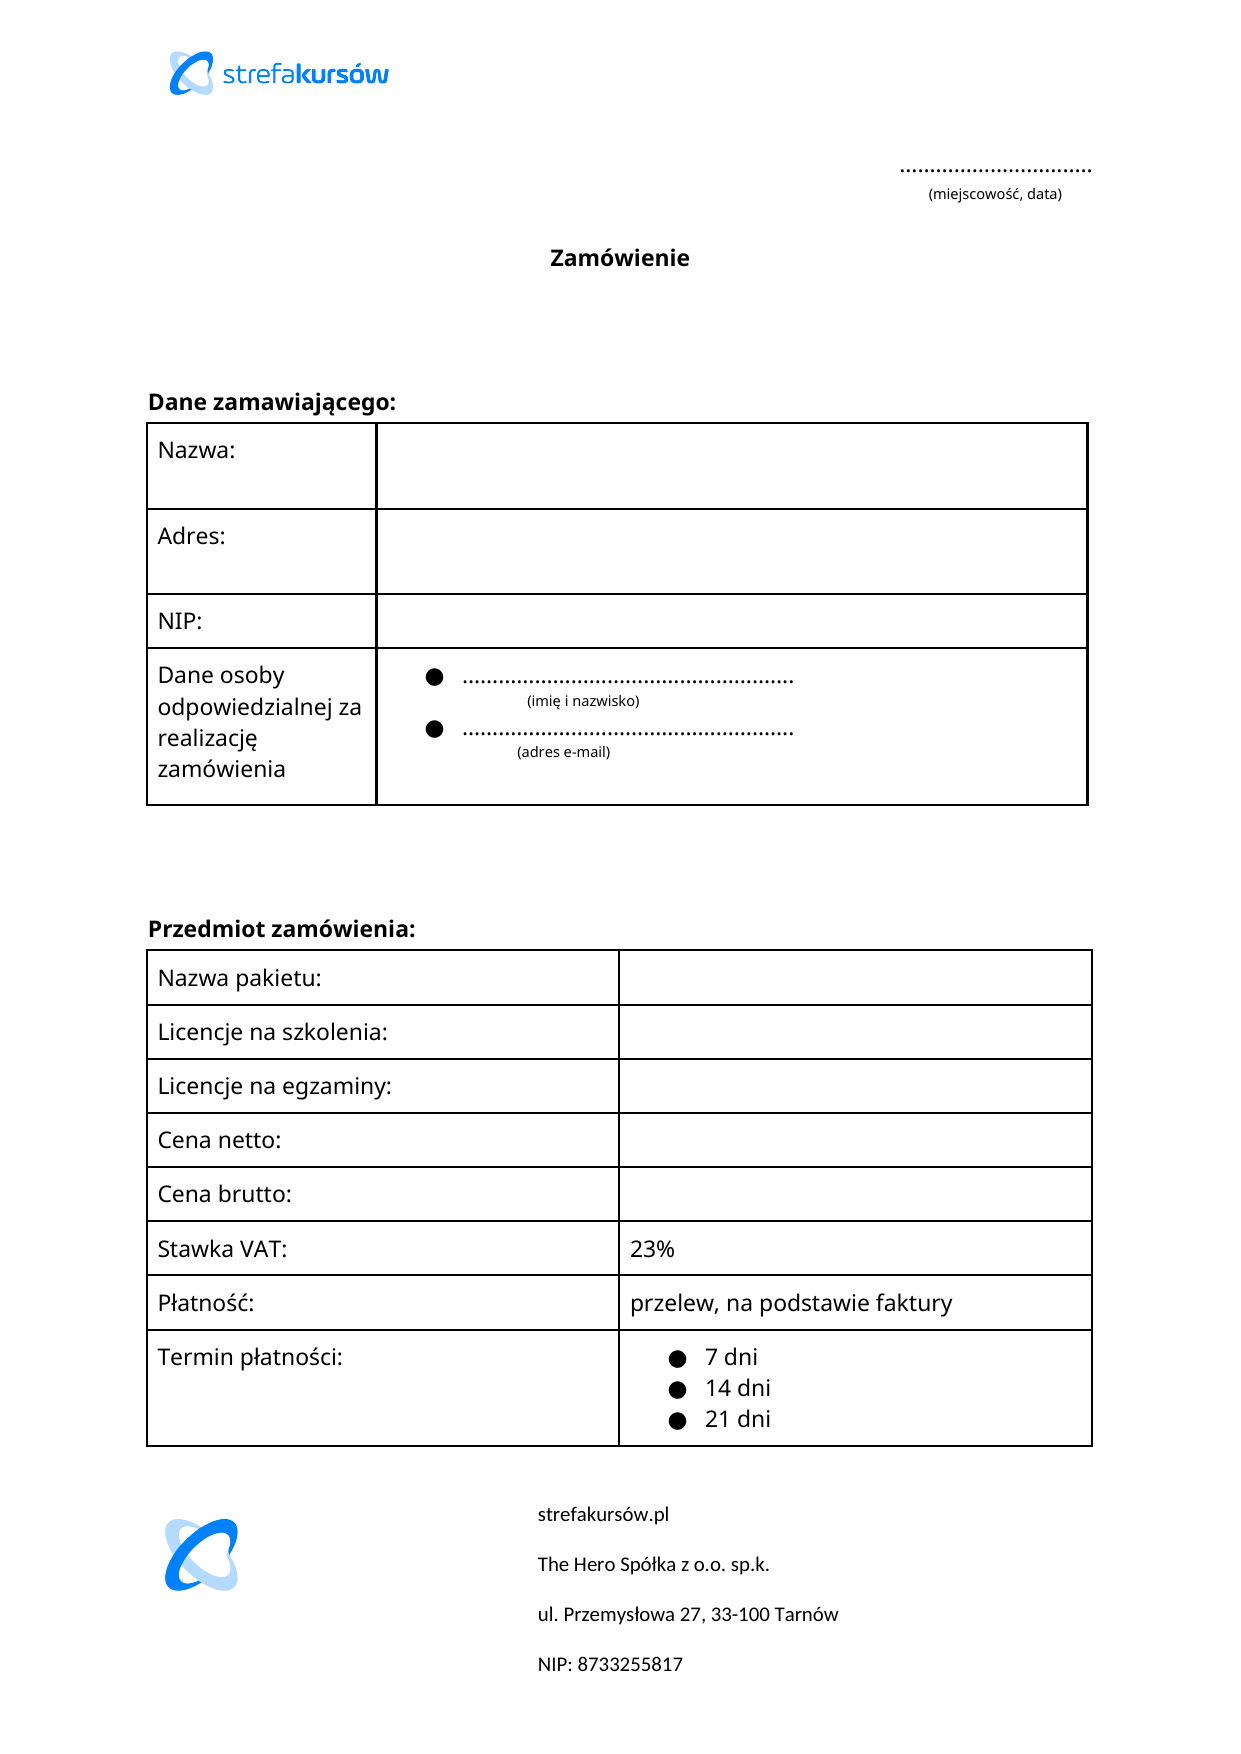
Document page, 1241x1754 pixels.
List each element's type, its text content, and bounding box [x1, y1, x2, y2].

table_cell [378, 595, 1086, 647]
picture [147, 29, 411, 117]
table_cell Płatność: [148, 1276, 618, 1328]
table_cell Cena netto: [148, 1114, 618, 1166]
table_cell Adres: [148, 510, 375, 593]
text Zamówienie [148, 242, 1093, 273]
table_header Nazwa: [148, 424, 375, 507]
table_cell [378, 510, 1086, 593]
table_header [620, 951, 1091, 1003]
table_cell Termin płatności: [148, 1331, 618, 1445]
table_cell [620, 1006, 1091, 1058]
table_cell NIP: [148, 595, 375, 647]
text Przedmiot zamówienia: [148, 913, 1093, 944]
table_cell [620, 1168, 1091, 1220]
table_cell [620, 1114, 1091, 1166]
picture [147, 1501, 256, 1609]
table_cell ………………………………………………. (imię i nazwisko) ………………………………………………. (adres e-mail) [378, 649, 1086, 803]
table_cell Dane osoby odpowiedzialnej za realizację zamówienia [148, 649, 375, 803]
table_cell 7 dni 14 dni 21 dni 30 dni [620, 1331, 1091, 1445]
table_header [378, 424, 1086, 507]
table_cell Cena brutto: [148, 1168, 618, 1220]
text ………………………….. [148, 148, 1093, 179]
table_cell Licencje na egzaminy: [148, 1060, 618, 1112]
table_cell [620, 1060, 1091, 1112]
table_cell Licencje na szkolenia: [148, 1006, 618, 1058]
table_header Nazwa pakietu: [148, 951, 618, 1003]
table_cell przelew, na podstawie faktury [620, 1276, 1091, 1328]
text (miejscowość, data) [823, 183, 1093, 203]
table_cell 23% [620, 1222, 1091, 1274]
table_cell Stawka VAT: [148, 1222, 618, 1274]
text Dane zamawiającego: [148, 386, 1093, 417]
